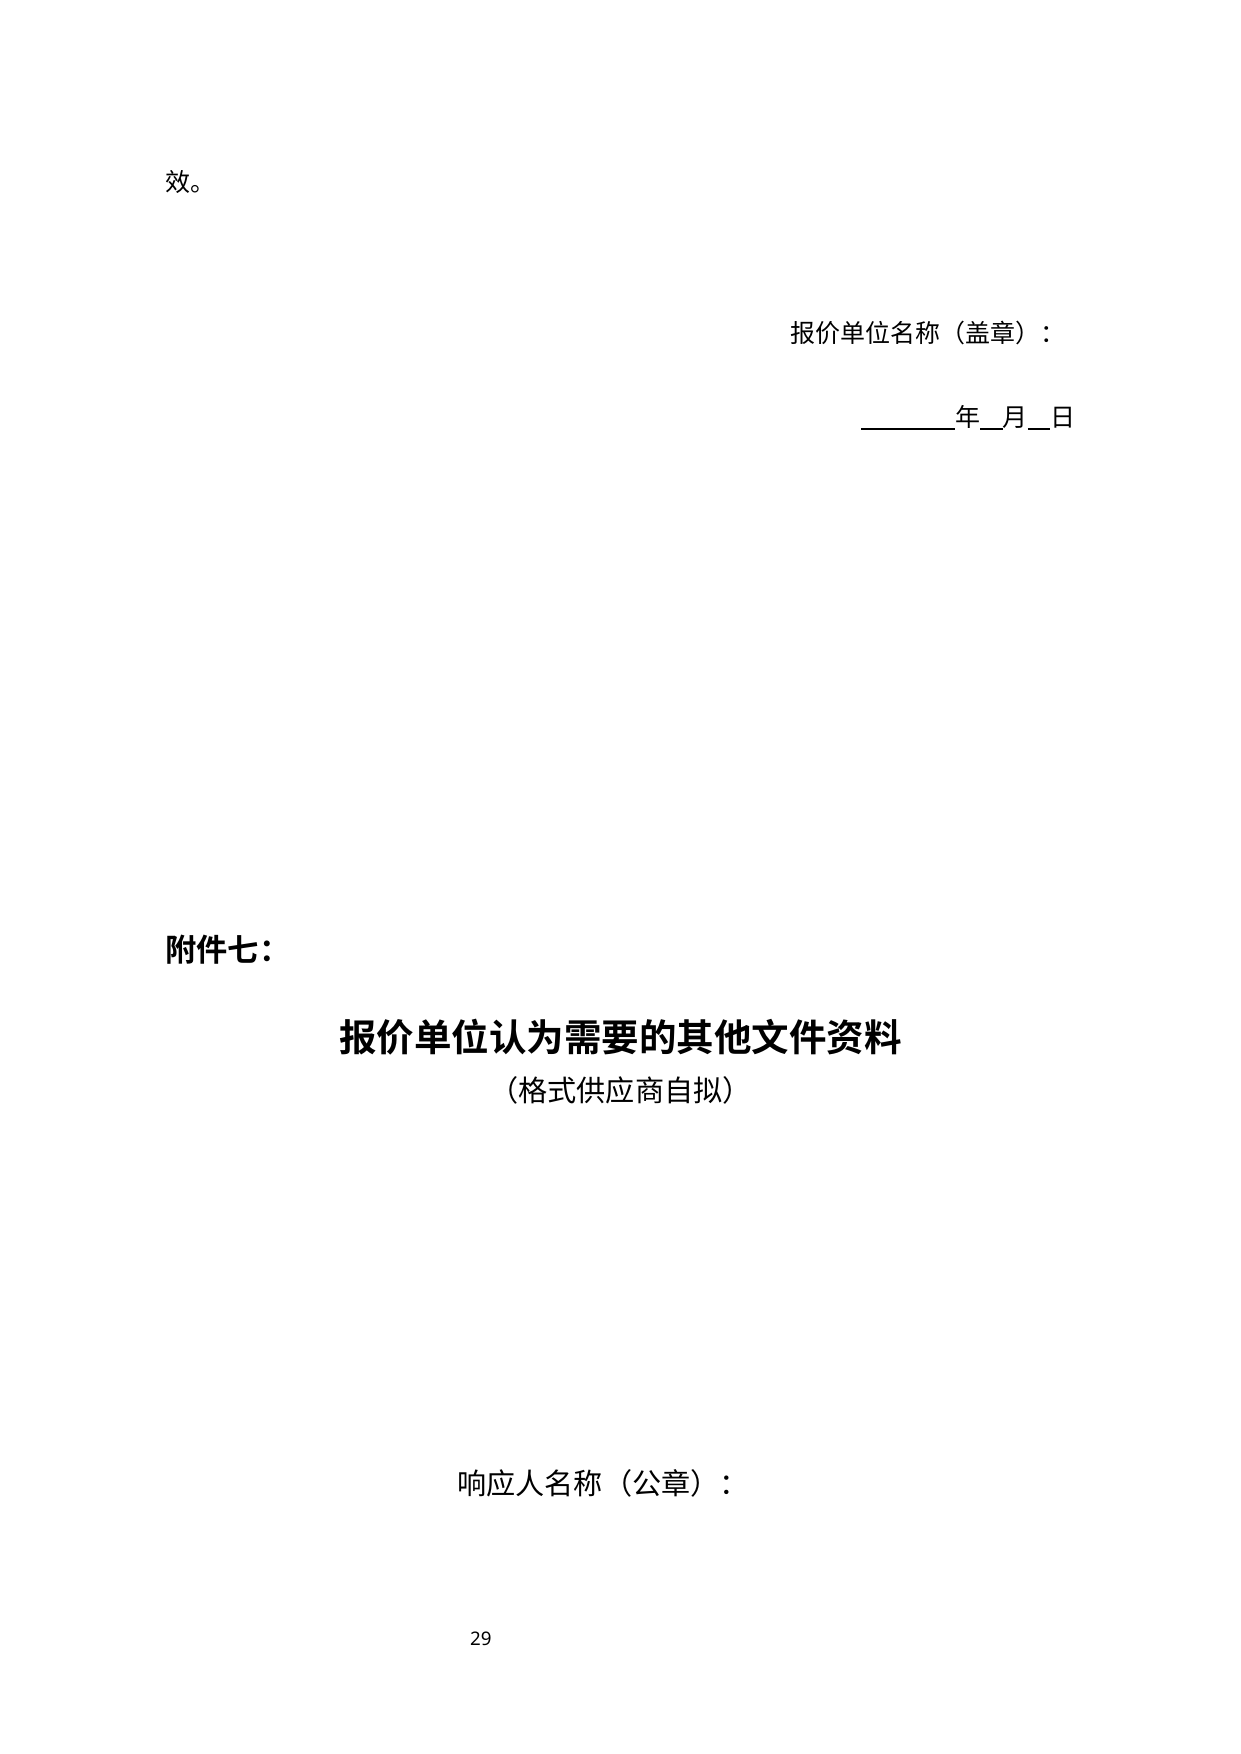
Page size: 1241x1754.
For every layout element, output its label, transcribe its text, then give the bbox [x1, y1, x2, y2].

text （格式供应商自拟） [165, 1068, 1075, 1110]
text 报价单位认为需要的其他文件资料 [165, 1003, 1075, 1068]
text 附件七： [165, 915, 1075, 980]
text 年 月 日 [165, 383, 1075, 448]
text 响应人名称（公章）： [165, 1449, 1075, 1514]
text 报价单位名称（盖章）： [165, 299, 1065, 364]
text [165, 162, 1075, 198]
